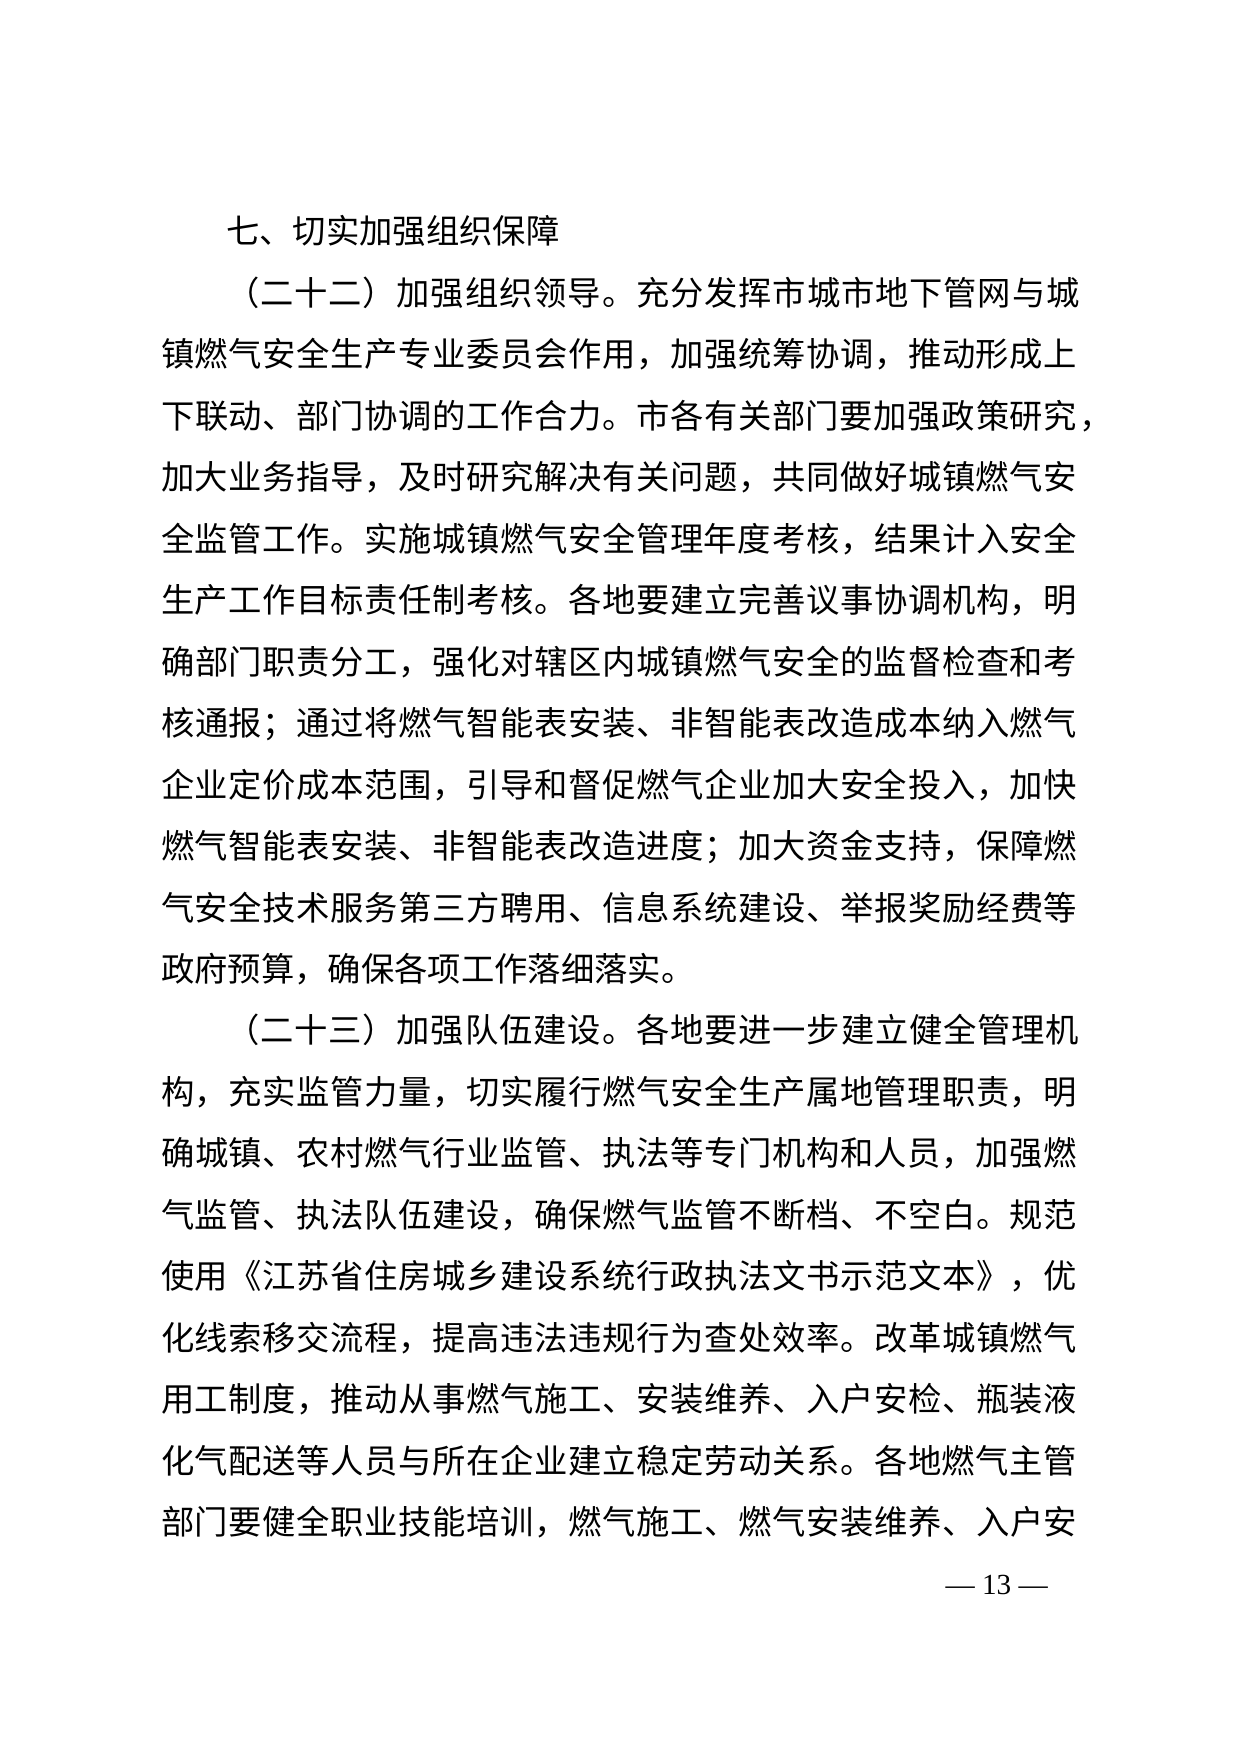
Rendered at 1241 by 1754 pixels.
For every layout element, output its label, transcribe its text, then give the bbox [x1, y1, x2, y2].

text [161, 991, 1079, 1544]
text 七、切实加强组织保障 [161, 192, 1079, 253]
text （二十二）加强组织领导。充分发挥市城市地下管网与城镇燃气安全生产专业委员会作用，加强统筹协调，推动形成上下联动、部门协调的工作合力。市各有关部门要加强政策研究，加大业务指导，及时研究解决有关问题，共同做好城镇燃气安全监管工作。实施城镇燃气安全管理年度考核，结果计入安全生产工作目标责任制考核。各地要建立完善议事协调机构，明确部门职责分工，强化对辖区内城镇燃气安全的监督检查和考核通报；通过将燃气智能表安装、非智能表改造成本纳入燃气企业定价成本范围，引导和督促燃气企业加大安全投入，加快燃气智能表安装、非智能表改造进度；加大资金支持，保障燃气安全技术服务第三方聘用、信息系统建设、举报奖励经费等政府预算，确保各项工作落细落实。 [161, 253, 1079, 991]
